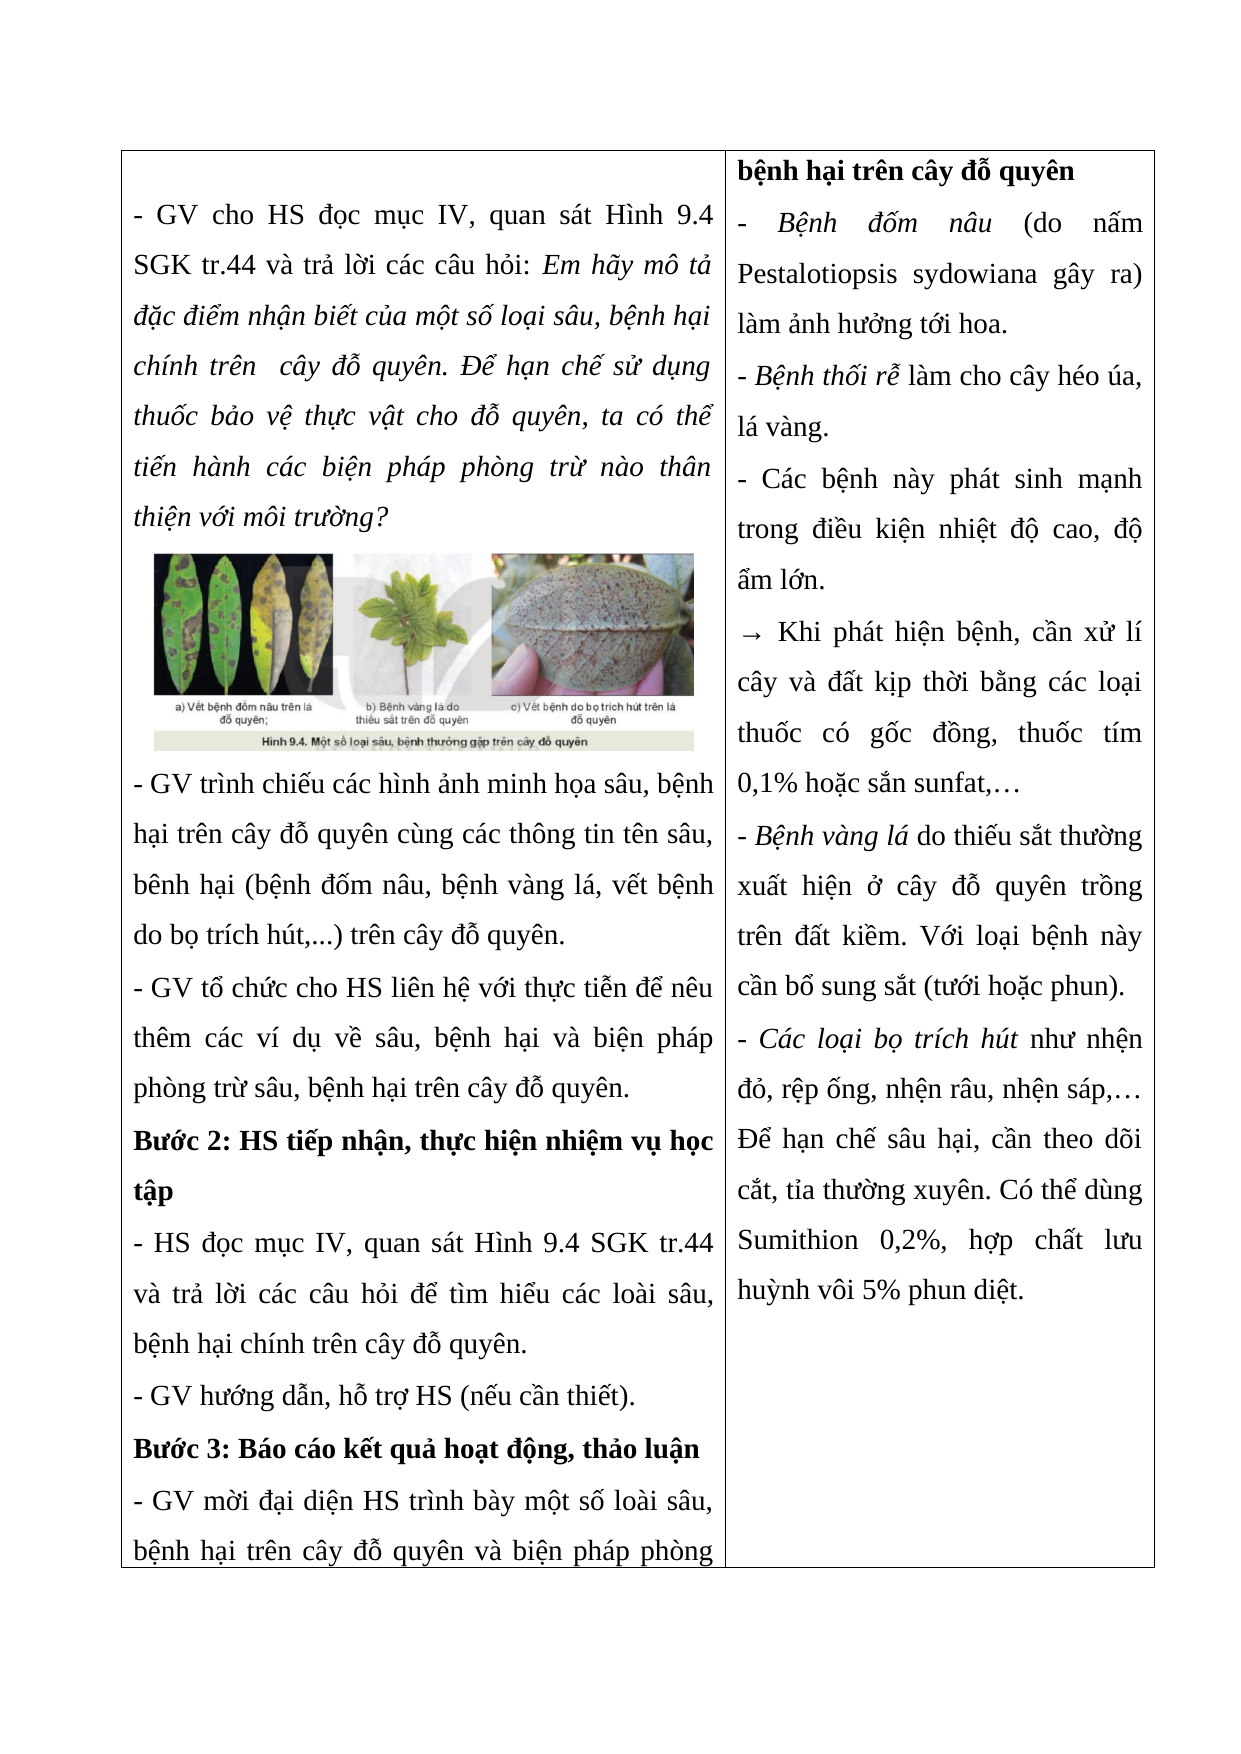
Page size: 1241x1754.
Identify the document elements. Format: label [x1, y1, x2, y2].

table_cell [122, 151, 725, 1567]
picture [153, 551, 694, 751]
table_cell [726, 151, 1154, 1567]
